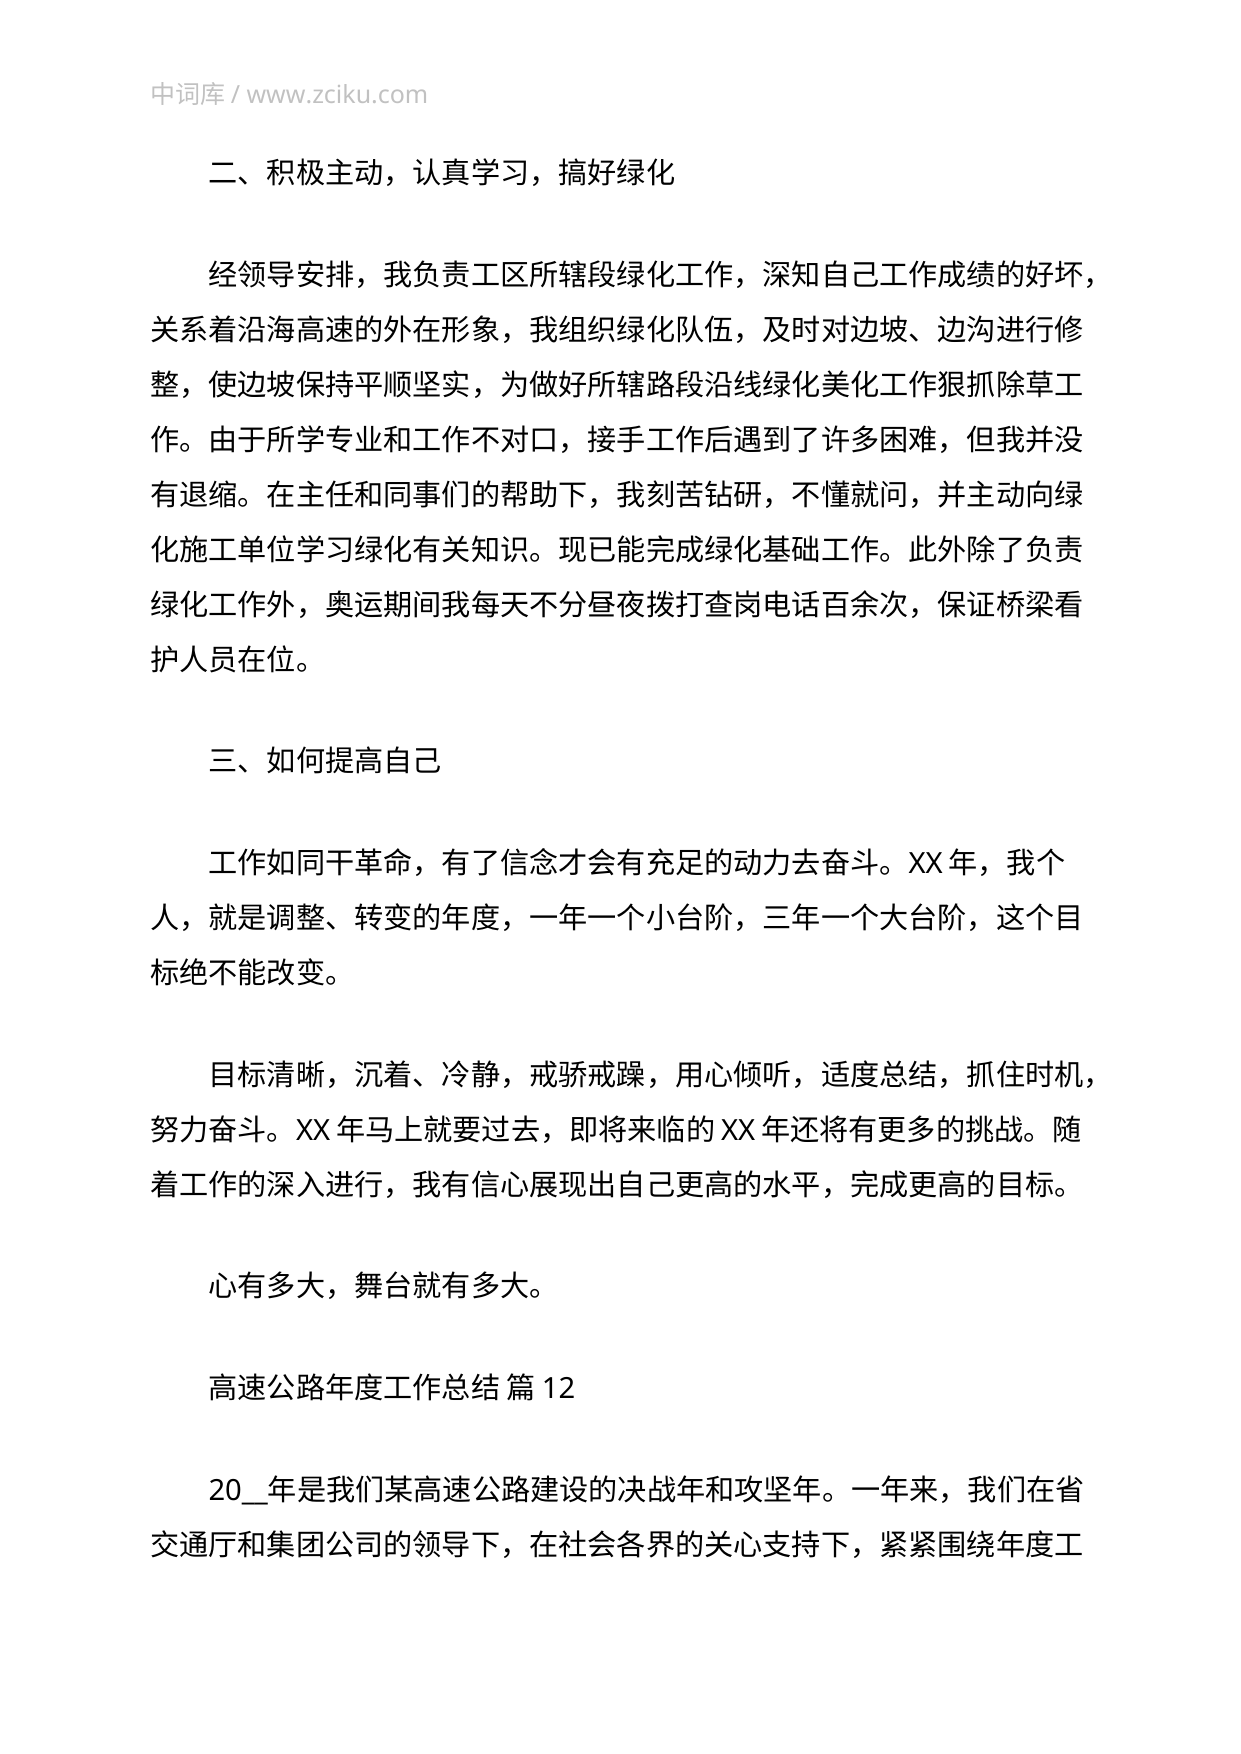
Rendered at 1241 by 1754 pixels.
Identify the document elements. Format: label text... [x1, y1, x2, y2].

text 经领导安排，我负责工区所辖段绿化工作，深知自己工作成绩的好坏，关系着沿海高速的外在形象，我组织绿化队伍，及时对边坡、边沟进行修整，使边坡保持平顺坚实，为做好所辖路段沿线绿化美化工作狠抓除草工作。由于所学专业和工作不对口，接手工作后遇到了许多困难，但我并没有退缩。在主任和同事们的帮助下，我刻苦钻研，不懂就问，并主动向绿化施工单位学习绿化有关知识。现已能完成绿化基础工作。此外除了负责绿化工作外，奥运期间我每天不分昼夜拨打查岗电话百余次，保证桥梁看护人员在位。 [150, 252, 1090, 678]
text 心有多大，舞台就有多大。 [150, 1263, 1090, 1305]
text 三、如何提高自己 [150, 738, 1090, 780]
text 工作如同干革命，有了信念才会有充足的动力去奋斗。XX年，我个人，就是调整、转变的年度，一年一个小台阶，三年一个大台阶，这个目标绝不能改变。 [150, 839, 1090, 992]
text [150, 1467, 1090, 1564]
text 高速公路年度工作总结 篇12 [150, 1365, 1090, 1407]
text 目标清晰，沉着、冷静，戒骄戒躁，用心倾听，适度总结，抓住时机，努力奋斗。XX年马上就要过去，即将来临的XX年还将有更多的挑战。随着工作的深入进行，我有信心展现出自己更高的水平，完成更高的目标。 [150, 1051, 1090, 1203]
text 二、积极主动，认真学习，搞好绿化 [150, 150, 1090, 192]
